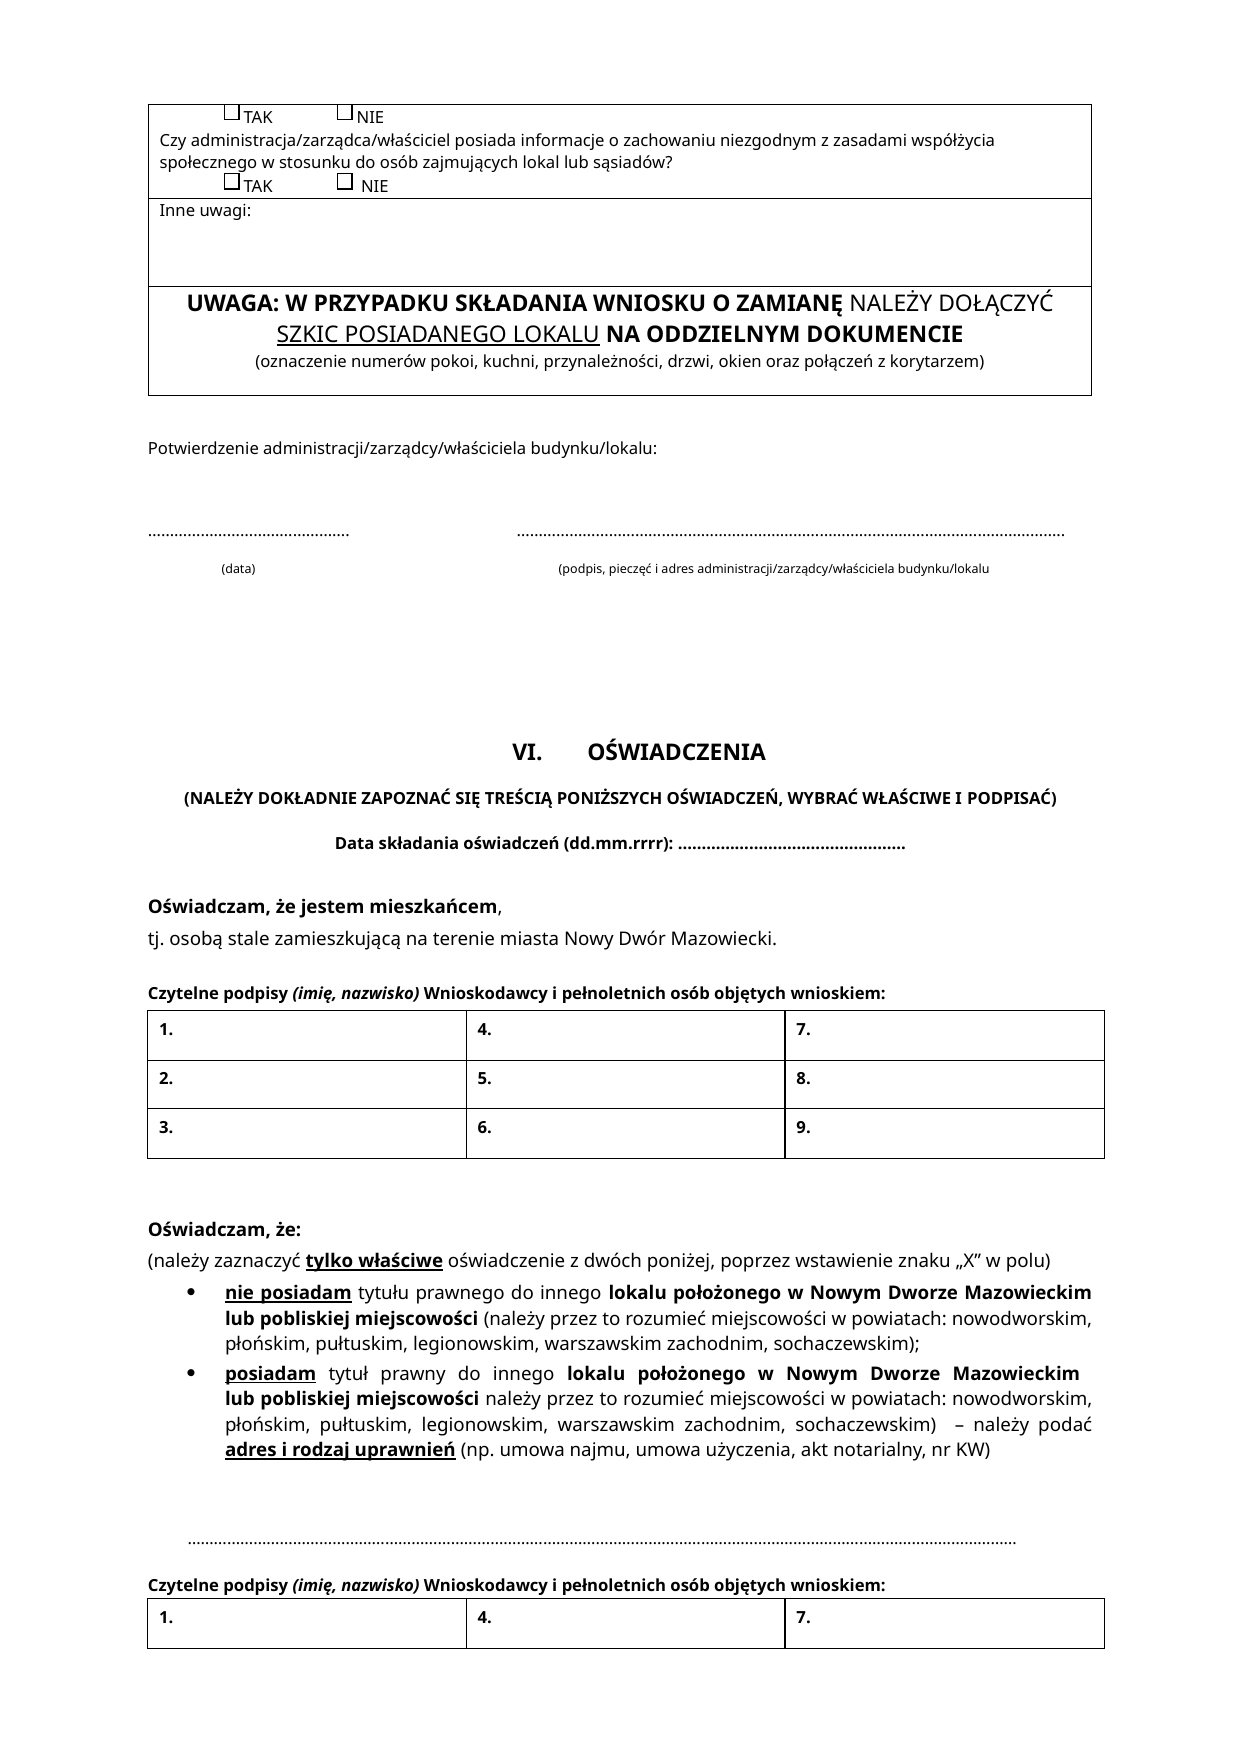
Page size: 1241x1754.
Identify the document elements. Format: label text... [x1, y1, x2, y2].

text Czytelne podpisy (imię, nazwisko) Wnioskodawcy i pełnoletnich osób objętych wnioskiem: [148, 1574, 1093, 1596]
list posiadam tytuł prawny do innego lokalu położonego w Nowym Dworze Mazowieckim lub pobliskiej miejscowości należy przez to rozumieć miejscowości w powiatach: nowodworskim, płońskim, pułtuskim, legionowskim, warszawskim zachodnim, sochaczewskim) – należy podać adres i rodzaj uprawnień (np. umowa najmu, umowa użyczenia, akt notarialny, nr KW) [187, 1360, 1093, 1462]
list nie posiadam tytułu prawnego do innego lokalu położonego w Nowym Dworze Mazowieckim lub pobliskiej miejscowości (należy przez to rozumieć miejscowości w powiatach: nowodworskim, płońskim, pułtuskim, legionowskim, warszawskim zachodnim, sochaczewskim); [187, 1279, 1093, 1356]
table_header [149, 105, 1091, 198]
table_cell UWAGA: W PRZYPADKU SKŁADANIA WNIOSKU O ZAMIANĘ NALEŻY DOŁĄCZYĆ SZKIC POSIADANEGO LOKALU NA ODDZIELNYM DOKUMENCIE (oznaczenie numerów pokoi, kuchni, przynależności, drzwi, okien oraz połączeń z korytarzem) [149, 287, 1091, 394]
list OŚWIADCZENIA [185, 736, 1093, 767]
table_header 1. [148, 1011, 466, 1060]
table_header 7. [786, 1599, 1104, 1648]
table_cell 3. [148, 1109, 466, 1157]
text Oświadczam, że jestem mieszkańcem, [148, 894, 1093, 919]
table_cell 6. [467, 1109, 784, 1157]
table_header 4. [467, 1599, 784, 1648]
table_cell 2. [148, 1061, 466, 1108]
text tj. osobą stale zamieszkującą na terenie miasta Nowy Dwór Mazowiecki. [148, 925, 1093, 951]
table_cell 8. [786, 1061, 1104, 1108]
text Oświadczam, że: [148, 1216, 1093, 1242]
table_header 7. [786, 1011, 1104, 1060]
text ……………………………………………………………………………………………………………………………………………………………………… [187, 1527, 1093, 1574]
text (NALEŻY DOKŁADNIE ZAPOZNAĆ SIĘ TREŚCIĄ PONIŻSZYCH OŚWIADCZEŃ, WYBRAĆ WŁAŚCIWE I PODPISAĆ) Data składania oświadczeń (dd.mm.rrrr): ………………………………………… [148, 787, 1093, 855]
text (data) (podpis, pieczęć i adres administracji/zarządcy/właściciela budynku/lokalu [148, 560, 1093, 577]
text ………………………………………. …………………………………………………………………………………………………………….. [148, 519, 1093, 542]
text (należy zaznaczyć tylko właściwe oświadczenie z dwóch poniżej, poprzez wstawienie znaku „X” w polu) [148, 1248, 1093, 1273]
table_cell 9. [786, 1109, 1104, 1157]
text Potwierdzenie administracji/zarządcy/właściciela budynku/lokalu: [148, 437, 1093, 459]
table_header 4. [467, 1011, 784, 1060]
text Czytelne podpisy (imię, nazwisko) Wnioskodawcy i pełnoletnich osób objętych wnioskiem: [148, 957, 1093, 1004]
table_cell Inne uwagi: [149, 199, 1091, 286]
table_header 1. [148, 1599, 466, 1648]
table_cell 5. [467, 1061, 784, 1108]
